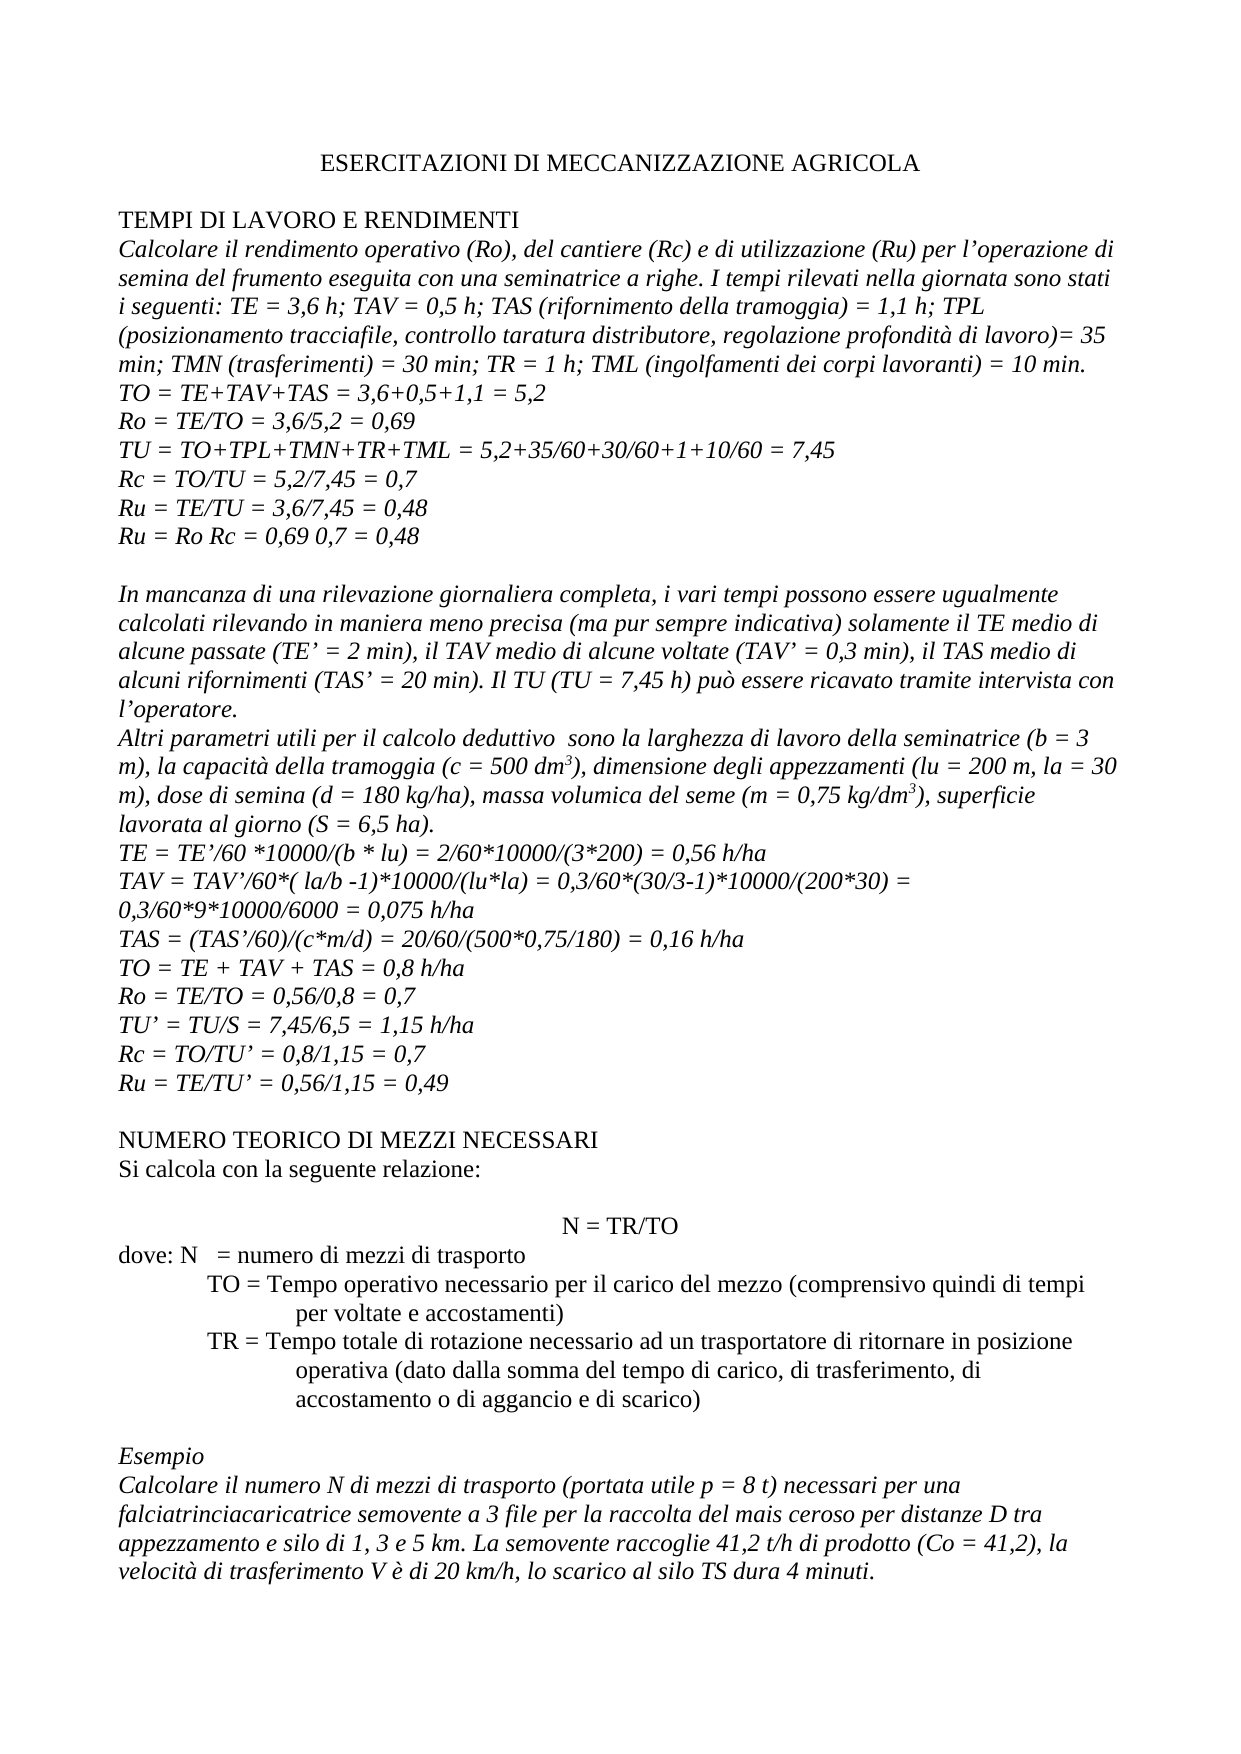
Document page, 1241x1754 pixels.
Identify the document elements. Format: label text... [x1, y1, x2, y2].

text Esempio [118, 1441, 1122, 1470]
text Ru = TE/TU = 3,6/7,45 = 0,48 [118, 493, 1122, 521]
text N = TR/TO [118, 1211, 1122, 1240]
text NUMERO TEORICO DI MEZZI NECESSARI [118, 1125, 1122, 1154]
text Si calcola con la seguente relazione: [118, 1154, 1122, 1183]
text TR = Tempo totale di rotazione necessario ad un trasportatore di ritornare in posizione operativa (dato dalla somma del tempo di carico, di trasferimento, di accostamento o di aggancio e di scarico) [207, 1326, 1122, 1413]
text Calcolare il rendimento operativo (Ro), del cantiere (Rc) e di utilizzazione (Ru) per l’operazione di semina del frumento eseguita con una seminatrice a righe. I tempi rilevati nella giornata sono stati i seguenti: TE = 3,6 h; TAV = 0,5 h; TAS (rifornimento della tramoggia) = 1,1 h; TPL (posizionamento tracciafile, controllo taratura distributore, regolazione profondità di lavoro)= 35 min; TMN (trasferimenti) = 30 min; TR = 1 h; TML (ingolfamenti dei corpi lavoranti) = 10 min. [118, 234, 1122, 378]
text TEMPI DI LAVORO E RENDIMENTI [118, 205, 1122, 234]
text TU = TO+TPL+TMN+TR+TML = 5,2+35/60+30/60+1+10/60 = 7,45 [118, 435, 1122, 464]
text Altri parametri utili per il calcolo deduttivo sono la larghezza di lavoro della seminatrice (b = 3 m), la capacità della tramoggia (c = 500 dm3), dimensione degli appezzamenti (lu = 200 m, la = 30 m), dose di semina (d = 180 kg/ha), massa volumica del seme (m = 0,75 kg/dm3), superficie lavorata al giorno (S = 6,5 ha). [118, 723, 1122, 838]
text Rc = TO/TU’ = 0,8/1,15 = 0,7 [118, 1039, 1122, 1068]
text TU’ = TU/S = 7,45/6,5 = 1,15 h/ha [118, 1010, 1122, 1039]
text ESERCITAZIONI DI MECCANIZZAZIONE AGRICOLA [118, 148, 1122, 176]
text TAV = TAV’/60*( la/b -1)*10000/(lu*la) = 0,3/60*(30/3-1)*10000/(200*30) = 0,3/60*9*10000/6000 = 0,075 h/ha [118, 866, 1122, 924]
text In mancanza di una rilevazione giornaliera completa, i vari tempi possono essere ugualmente calcolati rilevando in maniera meno precisa (ma pur sempre indicativa) solamente il TE medio di alcune passate (TE’ = 2 min), il TAV medio di alcune voltate (TAV’ = 0,3 min), il TAS medio di alcuni rifornimenti (TAS’ = 20 min). Il TU (TU = 7,45 h) può essere ricavato tramite intervista con l’operatore. [118, 579, 1122, 723]
text TAS = (TAS’/60)/(c*m/d) = 20/60/(500*0,75/180) = 0,16 h/ha [118, 924, 1122, 953]
text Ro = TE/TO = 0,56/0,8 = 0,7 [118, 981, 1122, 1010]
text Rc = TO/TU = 5,2/7,45 = 0,7 [118, 464, 1122, 493]
text TO = TE + TAV + TAS = 0,8 h/ha [118, 953, 1122, 981]
text Ru = Ro Rc = 0,69 0,7 = 0,48 [118, 521, 1122, 550]
text Ro = TE/TO = 3,6/5,2 = 0,69 [118, 406, 1122, 435]
text TO = TE+TAV+TAS = 3,6+0,5+1,1 = 5,2 [118, 378, 1122, 406]
text Calcolare il numero N di mezzi di trasporto (portata utile p = 8 t) necessari per una falciatrinciacaricatrice semovente a 3 file per la raccolta del mais ceroso per distanze D tra appezzamento e silo di 1, 3 e 5 km. La semovente raccoglie 41,2 t/h di prodotto (Co = 41,2), la velocità di trasferimento V è di 20 km/h, lo scarico al silo TS dura 4 minuti. [118, 1470, 1122, 1585]
text TO = Tempo operativo necessario per il carico del mezzo (comprensivo quindi di tempi per voltate e accostamenti) [207, 1269, 1122, 1326]
text TE = TE’/60 *10000/(b * lu) = 2/60*10000/(3*200) = 0,56 h/ha [118, 838, 1122, 866]
text Ru = TE/TU’ = 0,56/1,15 = 0,49 [118, 1068, 1122, 1096]
text dove: N = numero di mezzi di trasporto [118, 1240, 1122, 1269]
